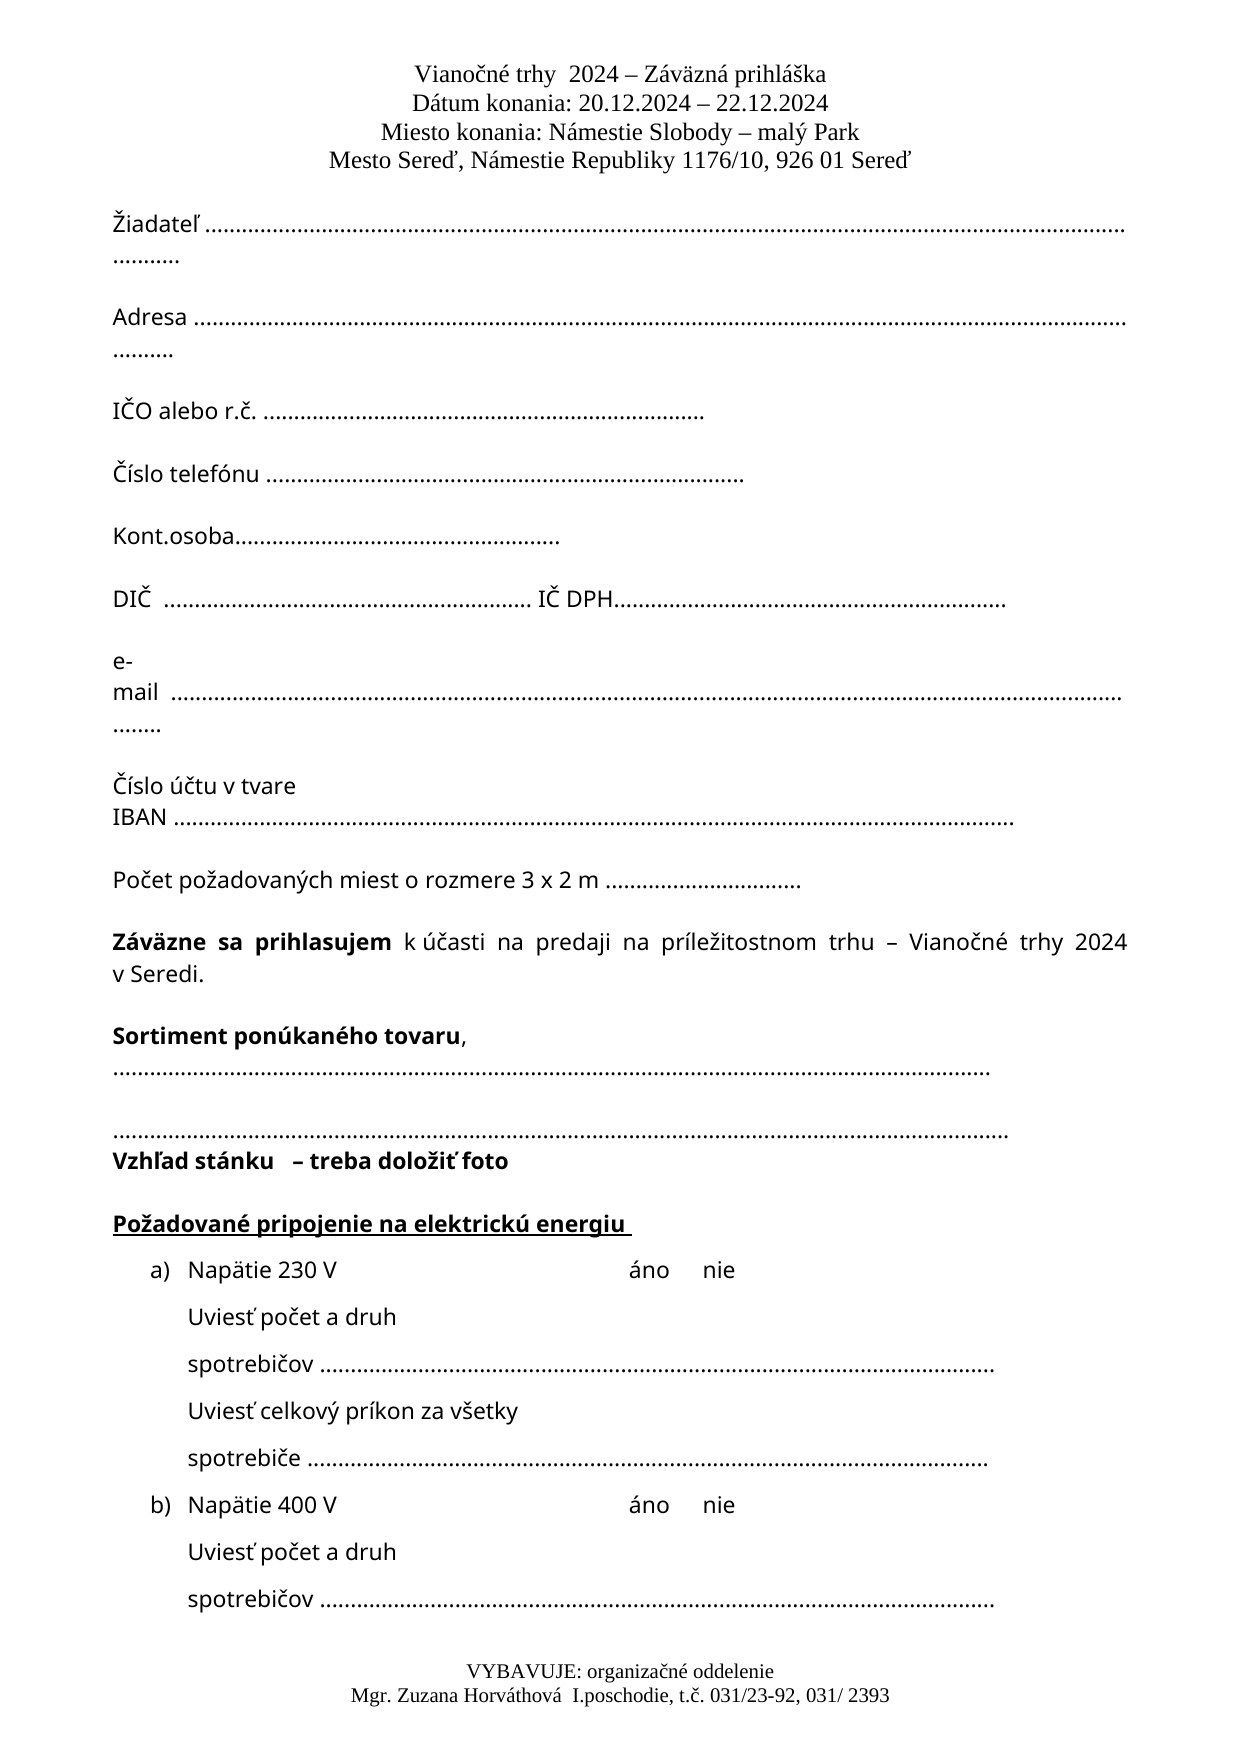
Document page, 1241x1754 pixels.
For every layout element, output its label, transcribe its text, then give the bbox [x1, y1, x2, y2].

text Žiadateľ ................................................................................................................................................................. [112, 208, 1128, 270]
text Číslo telefónu .............................................................................. [112, 458, 1128, 489]
list Napätie 400 V áno nie [150, 1489, 1128, 1520]
text DIČ ............................................................ IČ DPH................................................................ [112, 583, 1128, 614]
text Kont.osoba..................................................... [112, 520, 1128, 551]
list Uviesť počet a druh spotrebičov .............................................................................................................. [187, 1301, 1128, 1379]
text Číslo účtu v tvare IBAN ......................................................................................................................................... [112, 770, 1128, 833]
text Sortiment ponúkaného tovaru, [112, 1020, 1128, 1051]
text e-mail ................................................................................................................................................................... [112, 645, 1128, 739]
list Uviesť celkový príkon za všetky spotrebiče ............................................................................................................... [187, 1395, 1128, 1473]
list Napätie 230 V áno nie [150, 1254, 1128, 1286]
text Záväzne sa prihlasujem k účasti na predaji na príležitostnom trhu – Vianočné trhy 2024 v Seredi. [112, 926, 1128, 989]
text Adresa .................................................................................................................................................................. [112, 301, 1128, 364]
text ............................................................................................................................................... [112, 1051, 1128, 1083]
text IČO alebo r.č. ........................................................................ [112, 395, 1128, 426]
text Počet požadovaných miest o rozmere 3 x ................................ [112, 864, 1128, 895]
list Uviesť počet a druh spotrebičov .............................................................................................................. [187, 1536, 1128, 1614]
text .................................................................................................................................................. [112, 1114, 1128, 1145]
text Požadované pripojenie na elektrickú energiu [112, 1208, 1128, 1239]
text Vzhľad stánku – treba doložiť foto [112, 1145, 1128, 1176]
